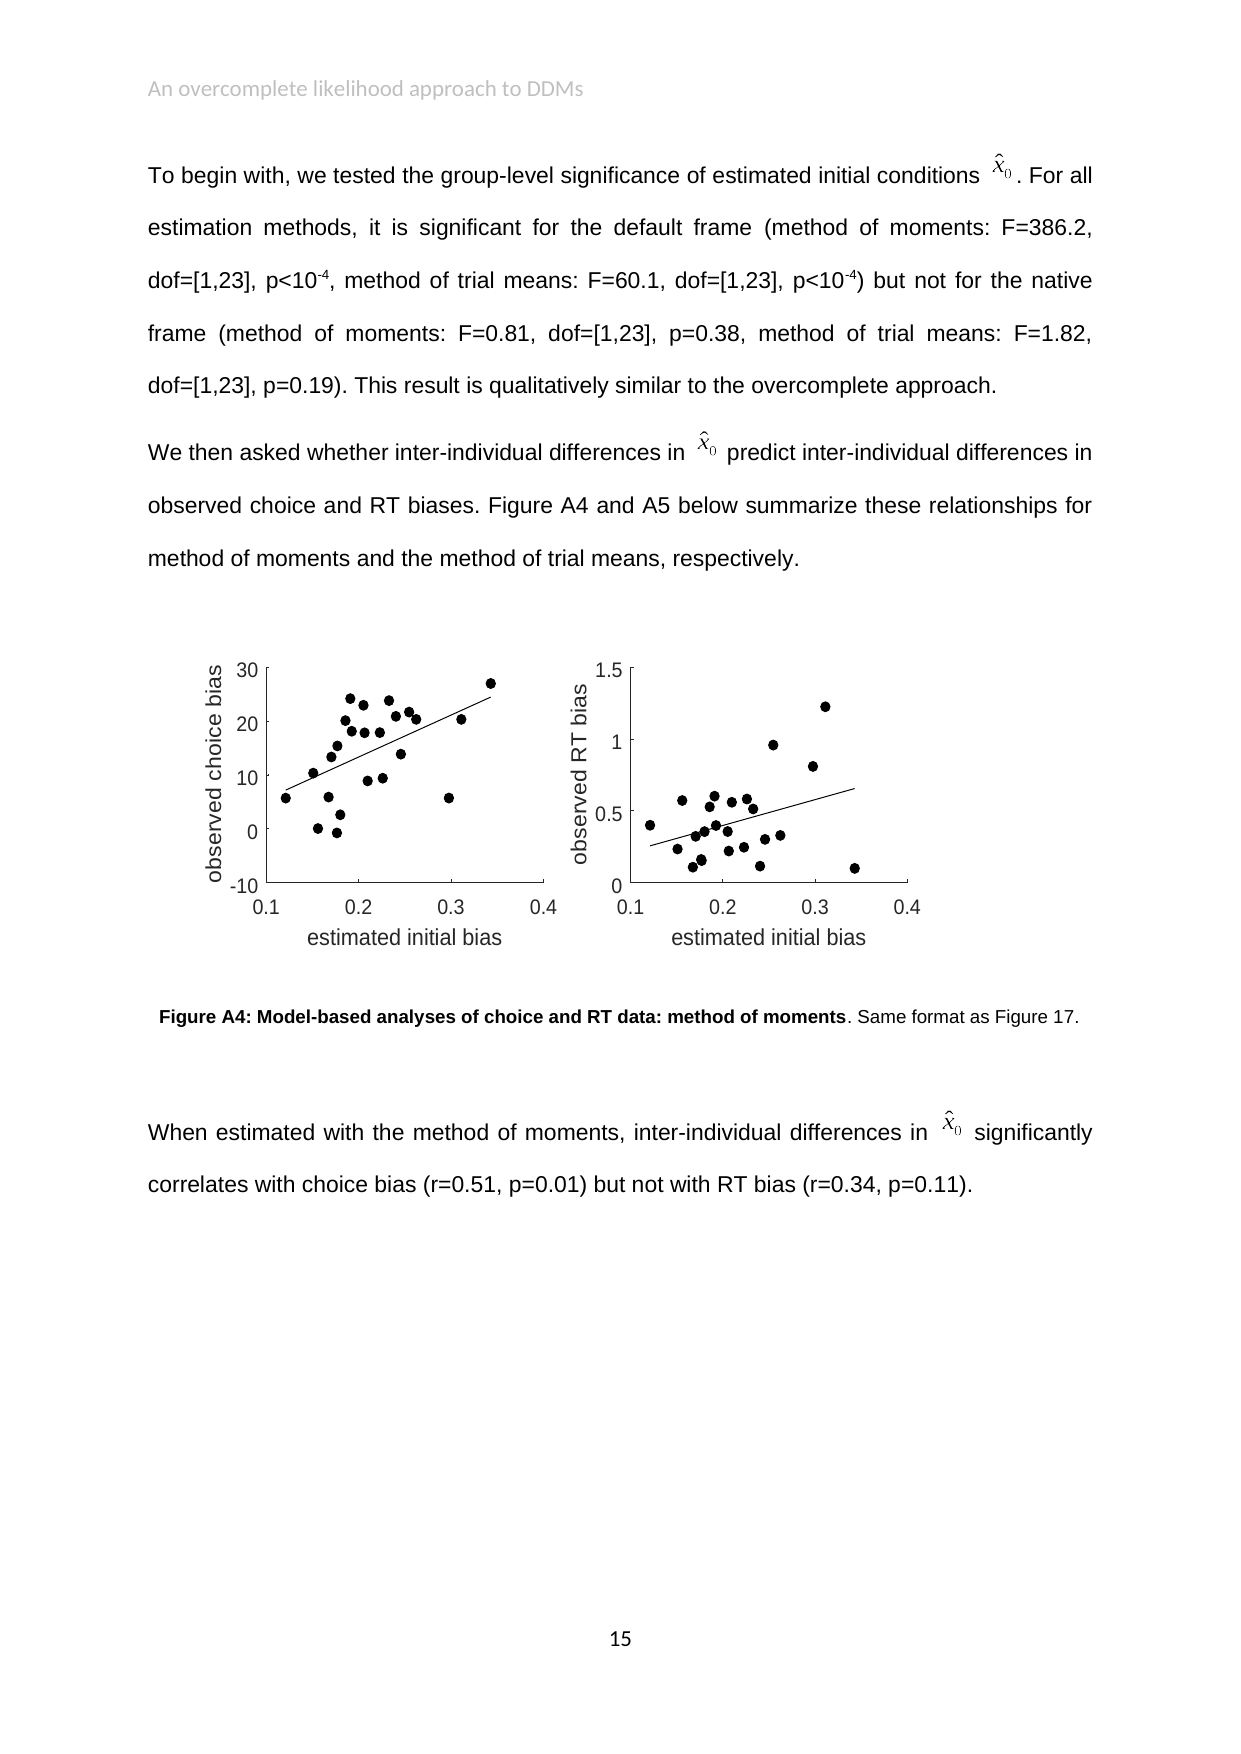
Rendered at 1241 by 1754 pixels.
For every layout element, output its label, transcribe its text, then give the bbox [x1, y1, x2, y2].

text We then asked whether inter-individual differences in predict inter-individual differences in observed choice and RT biases. Figure A4 and A5 below summarize these relationships for method of moments and the method of trial means, respectively. [148, 425, 1093, 571]
table_header [148, 618, 1093, 1006]
text When estimated with the method of moments, inter-individual differences in significantly correlates with choice bias (r=0.51, p=0.01) but not with RT bias (r=0.34, p=0.11). [148, 1105, 1093, 1198]
text To begin with, we tested the group-level significance of estimated initial conditions . For all estimation methods, it is significant for the default frame (method of moments: F=386.2, dof=[1,23], p<10-4, method of trial means: F=60.1, dof=[1,23], p<10-4) but not for the native frame (method of moments: F=0.81, dof=[1,23], p=0.38, method of trial means: F=1.82, dof=[1,23], p=0.19). This result is qualitatively similar to the overcomplete approach. [148, 148, 1093, 399]
table_cell Figure A4: Model-based analyses of choice and RT data: method of moments. Same format as Figure 17. [148, 1006, 1093, 1052]
